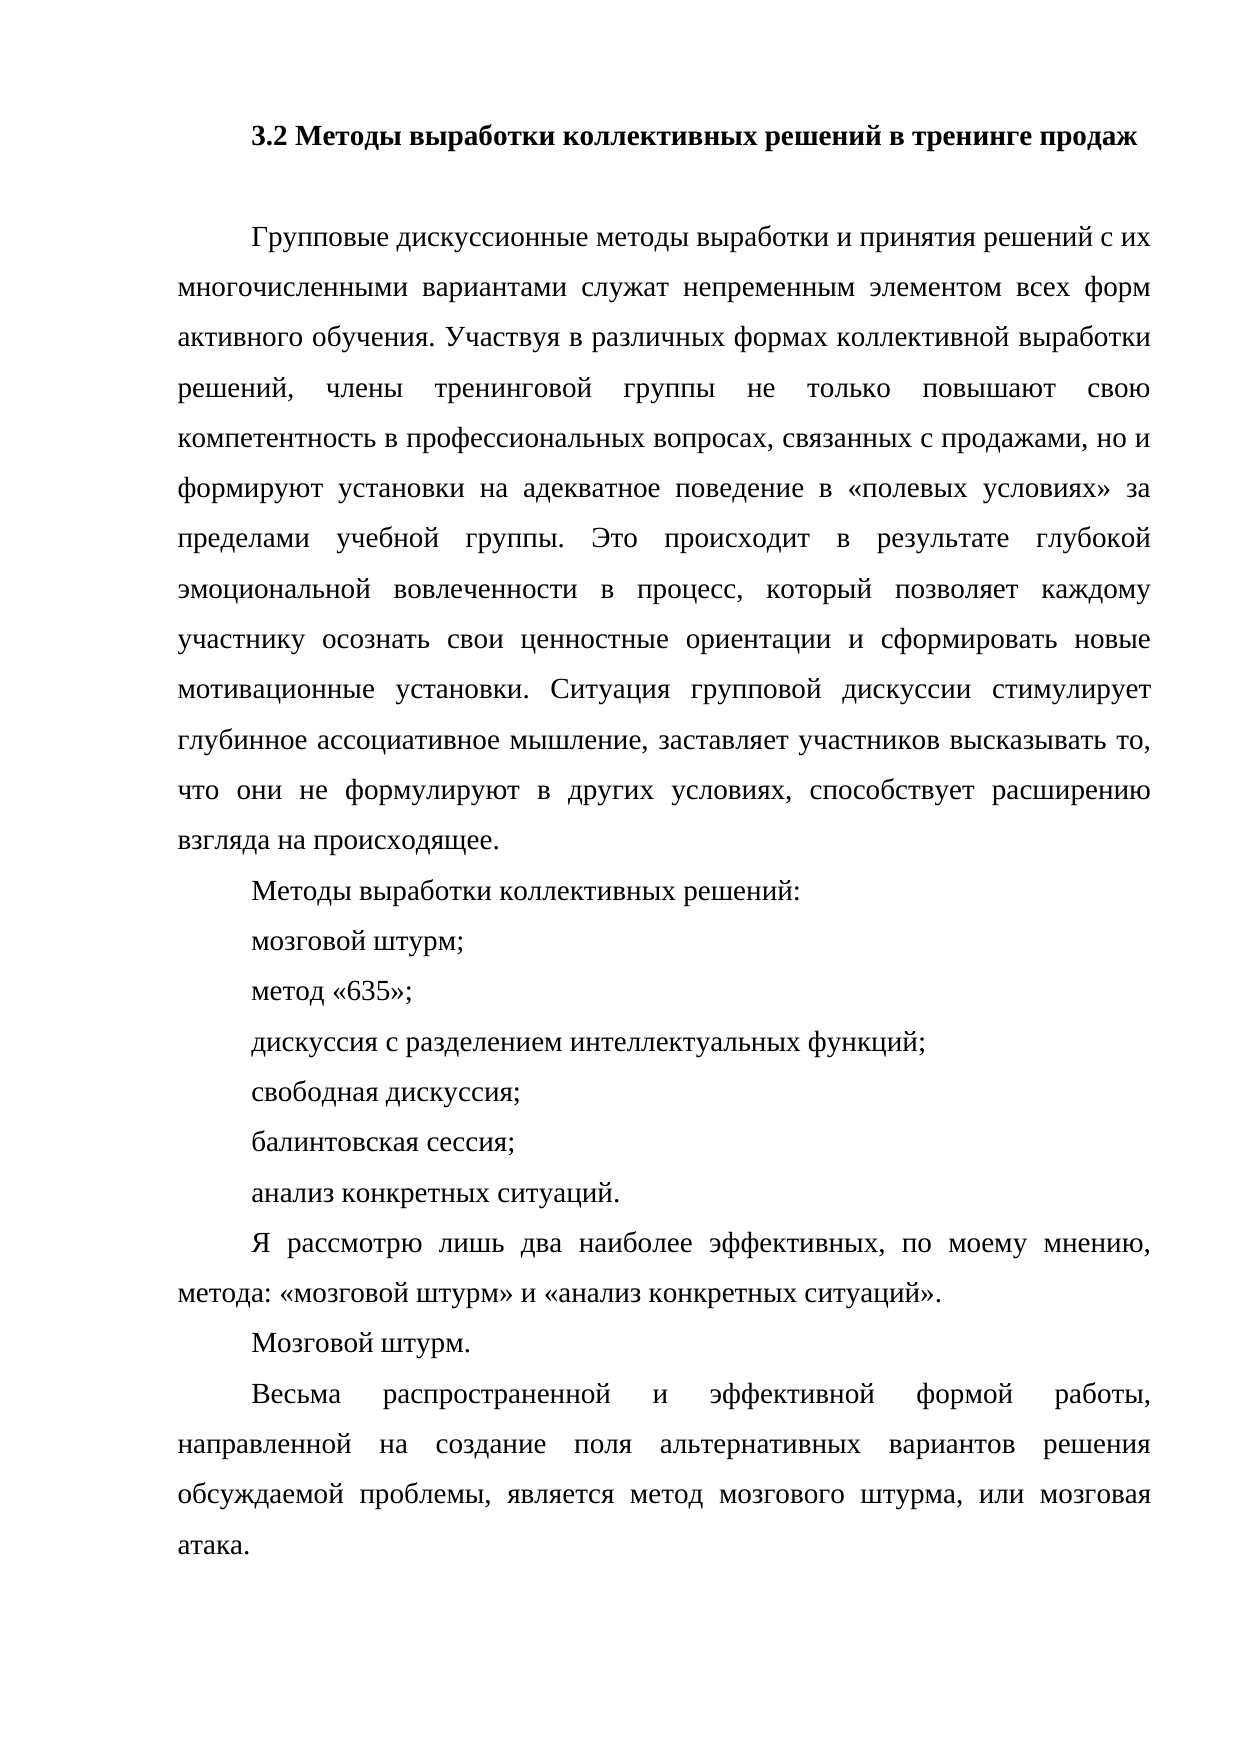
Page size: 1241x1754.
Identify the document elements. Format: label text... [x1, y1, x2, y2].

text Я рассмотрю лишь два наиболее эффективных, по моему мнению, метода: «мозговой штурм» и «анализ конкретных ситуаций». [177, 1225, 1152, 1309]
text Методы выработки коллективных решений: [177, 873, 1152, 906]
text Весьма распространенной и эффективной формой работы, направленной на создание поля альтернативных вариантов решения обсуждаемой проблемы, является метод мозгового штурма, или мозговая атака. [177, 1376, 1152, 1560]
text мозговой штурм; [177, 923, 1152, 957]
text метод «635»; [177, 973, 1152, 1007]
text дискуссия с разделением интеллектуальных функций; [177, 1024, 1152, 1057]
text Групповые дискуссионные методы выработки и принятия решений с их многочисленными вариантами служат непременным элементом всех форм активного обучения. Участвуя в различных формах коллективной выработки решений, члены тренинговой группы не только повышают свою компетентность в профессиональных вопросах, связанных с продажами, но и формируют установки на адекватное поведение в «полевых условиях» за пределами учебной группы. Это происходит в результате глубокой эмоциональной вовлеченности в процесс, который позволяет каждому участнику осознать свои ценностные ориентации и сформировать новые мотивационные установки. Ситуация групповой дискуссии стимулирует глубинное ассоциативное мышление, заставляет участников высказывать то, что они не формулируют в других условиях, способствует расширению взгляда на происходящее. [177, 219, 1152, 856]
text 3.2 Методы выработки коллективных решений в тренинге продаж [177, 118, 1152, 152]
text Мозговой штурм. [177, 1326, 1152, 1359]
text анализ конкретных ситуаций. [177, 1175, 1152, 1208]
text свободная дискуссия; [177, 1074, 1152, 1108]
text балинтовская сессия; [177, 1124, 1152, 1158]
